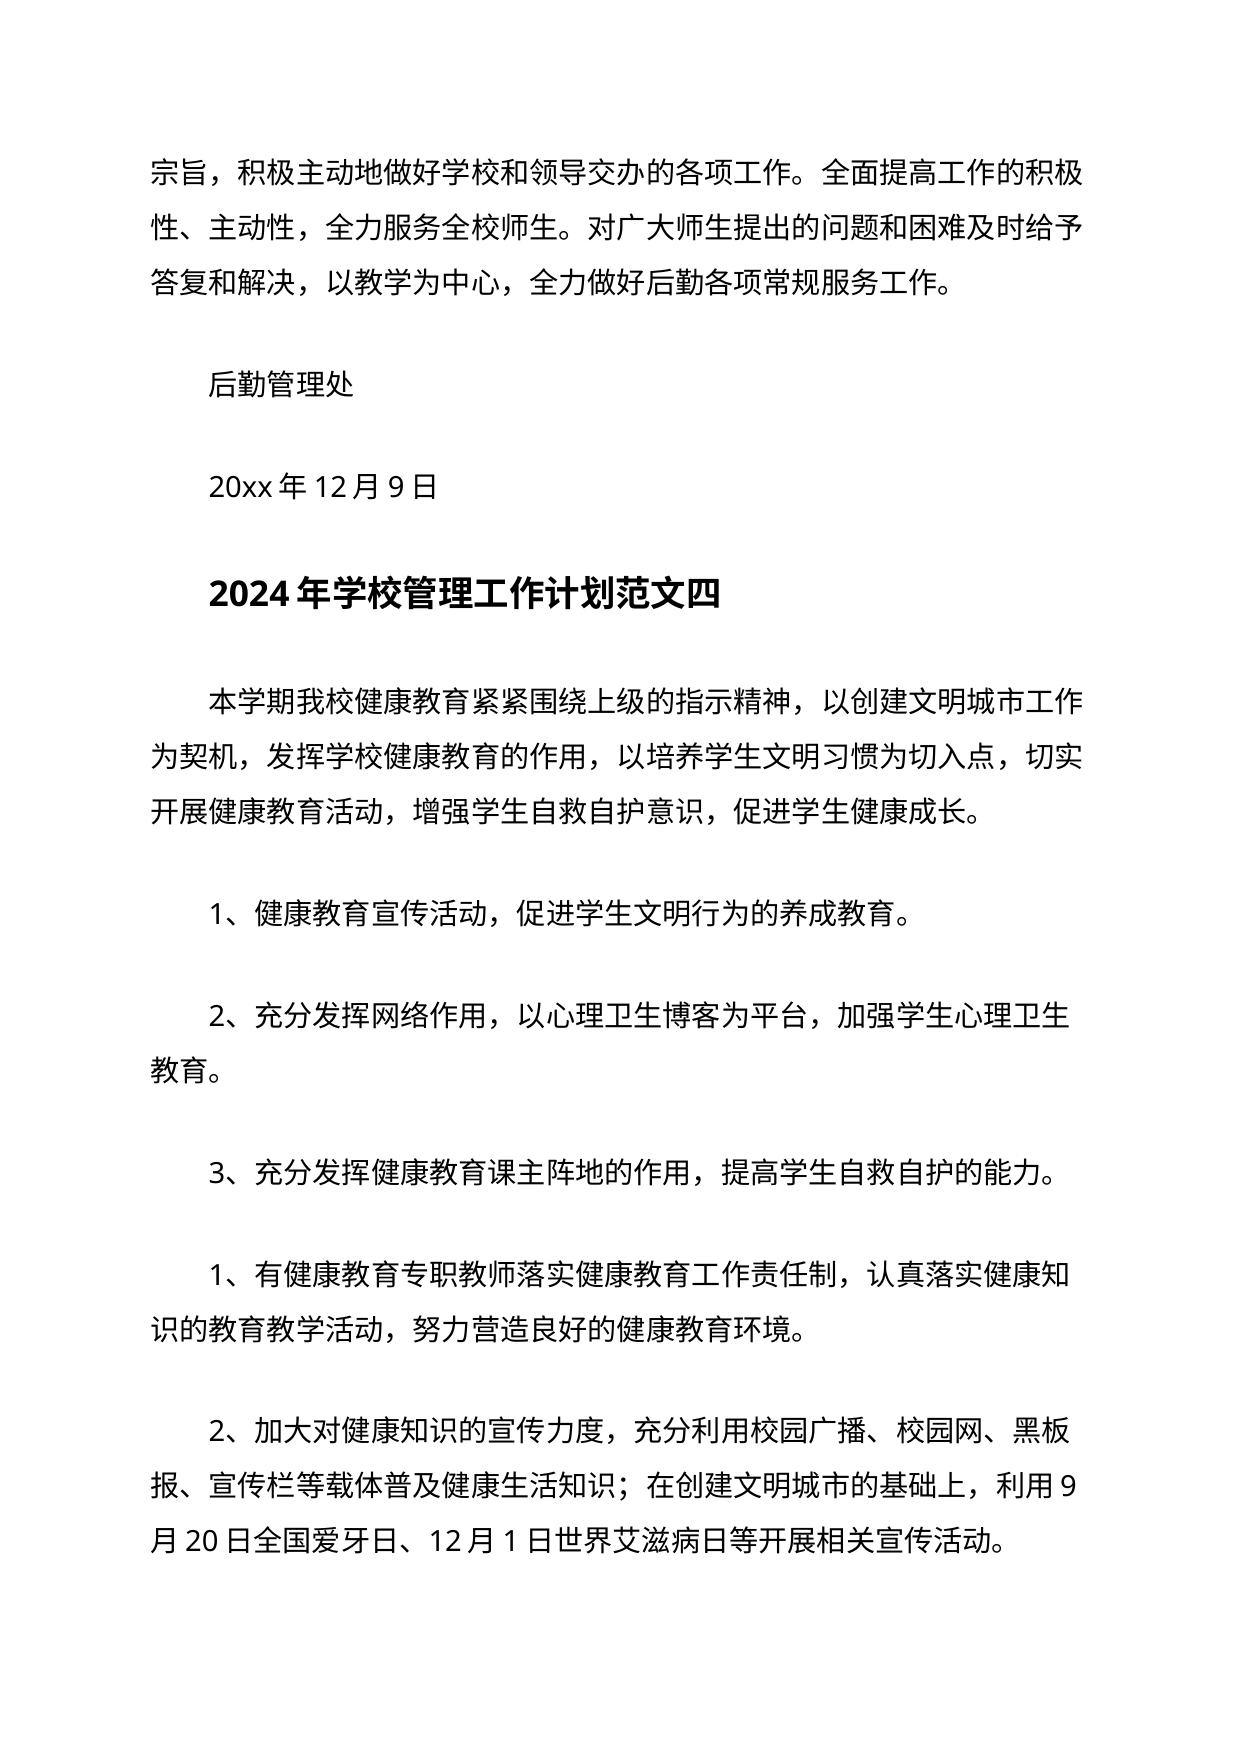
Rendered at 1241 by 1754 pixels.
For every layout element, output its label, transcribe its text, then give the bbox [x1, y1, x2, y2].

text 2、加大对健康知识的宣传力度，充分利用校园广播、校园网、黑板报、宣传栏等载体普及健康生活知识；在创建文明城市的基础上，利用9月20日全国爱牙日、12月1日世界艾滋病日等开展相关宣传活动。 [150, 1408, 1090, 1560]
text 20xx年12月9日 [150, 463, 1090, 506]
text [150, 150, 1090, 302]
text 3、充分发挥健康教育课主阵地的作用，提高学生自救自护的能力。 [150, 1149, 1090, 1192]
text 后勤管理处 [150, 362, 1090, 404]
text 本学期我校健康教育紧紧围绕上级的指示精神，以创建文明城市工作为契机，发挥学校健康教育的作用，以培养学生文明习惯为切入点，切实开展健康教育活动，增强学生自救自护意识，促进学生健康成长。 [150, 679, 1090, 831]
text 1、有健康教育专职教师落实健康教育工作责任制，认真落实健康知识的教育教学活动，努力营造良好的健康教育环境。 [150, 1251, 1090, 1348]
text 2、充分发挥网络作用，以心理卫生博客为平台，加强学生心理卫生教育。 [150, 992, 1090, 1090]
text 1、健康教育宣传活动，促进学生文明行为的养成教育。 [150, 890, 1090, 933]
text 2024年学校管理工作计划范文四 [150, 565, 1090, 617]
